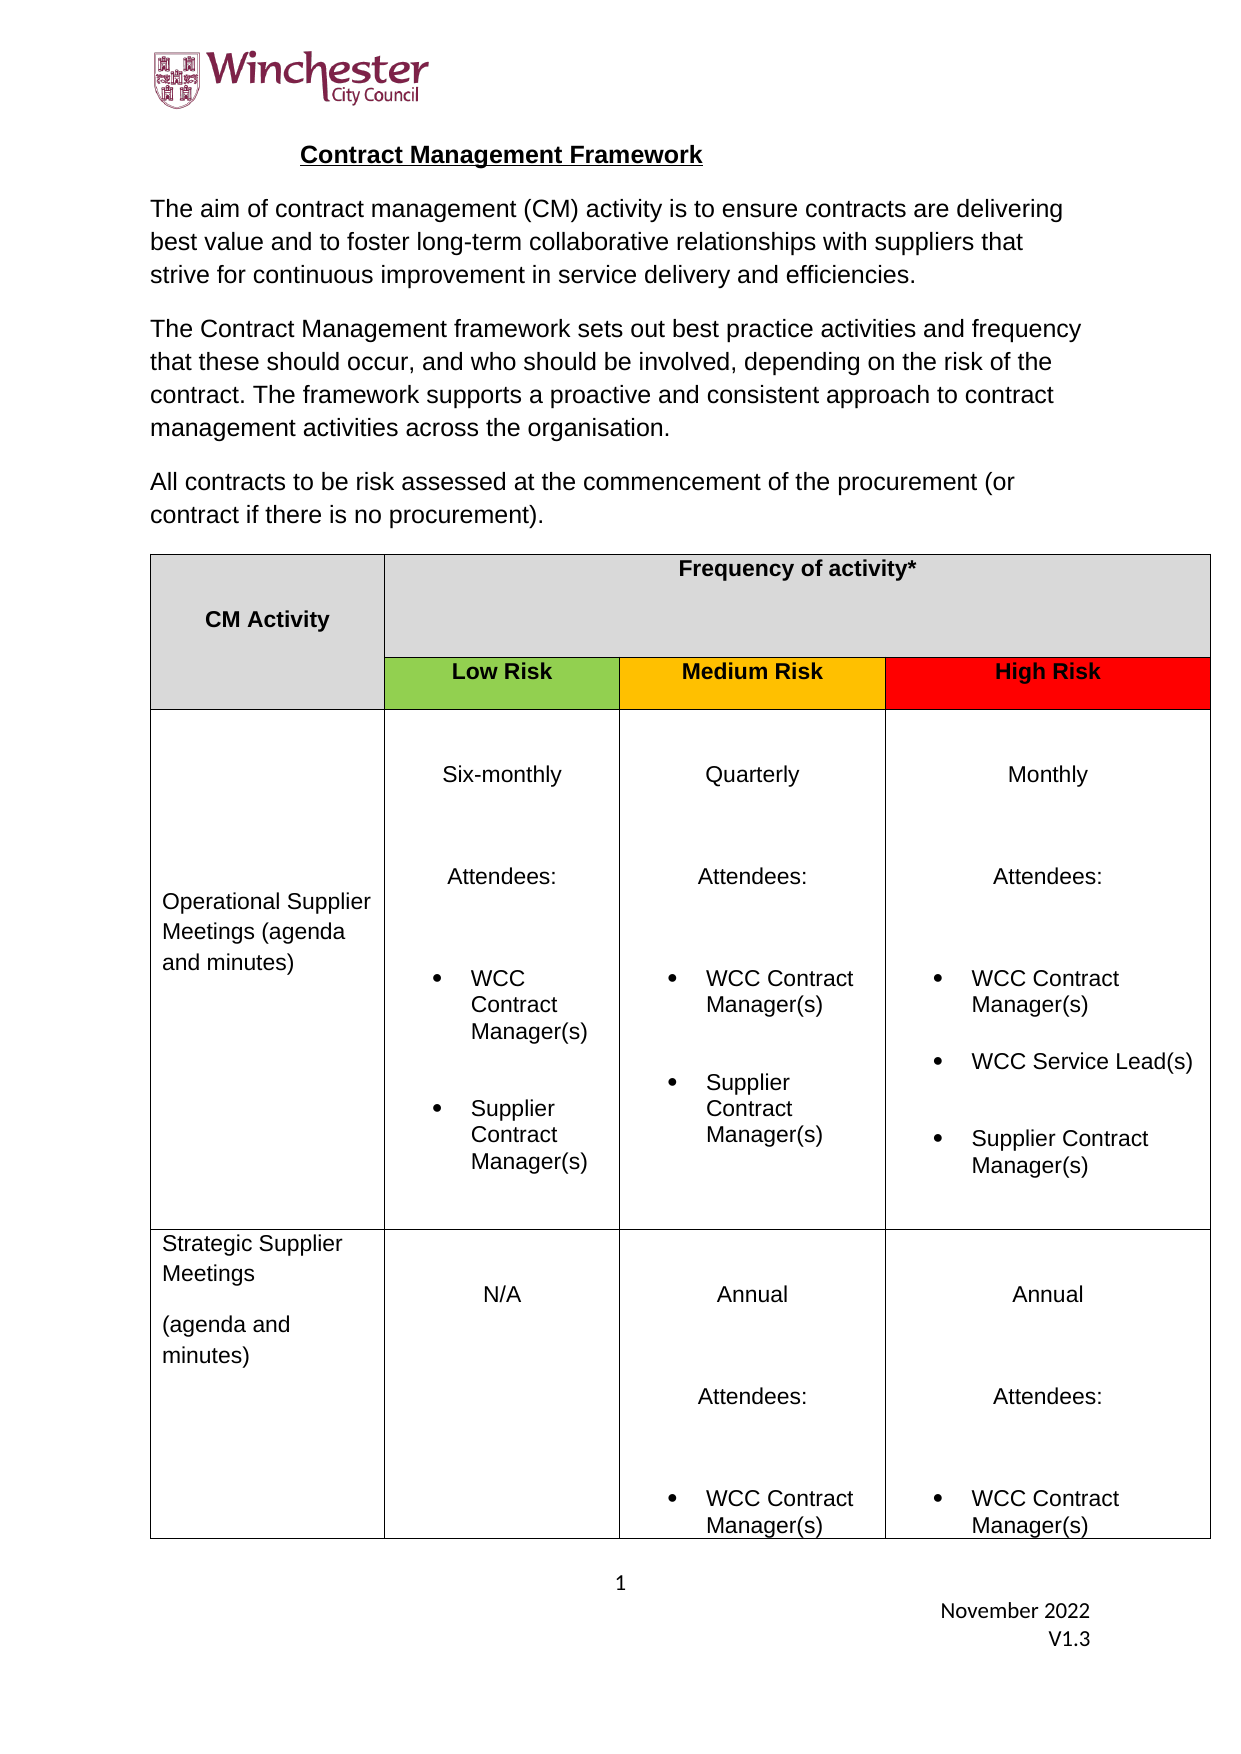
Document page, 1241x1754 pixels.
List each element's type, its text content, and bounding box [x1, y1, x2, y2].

table_cell Monthly Attendees: WCC Contract Manager(s) WCC Service Lead(s) Supplier Contract Manager(s) [886, 710, 1210, 1229]
text The Contract Management framework sets out best practice activities and frequency that these should occur, and who should be involved, depending on the risk of the contract. The framework supports a proactive and consistent approach to contract management activities across the organisation. [150, 314, 1090, 442]
table_header Frequency of activity* [385, 555, 1210, 657]
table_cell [620, 1230, 885, 1538]
table_cell High Risk [886, 658, 1210, 709]
picture [150, 44, 430, 115]
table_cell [151, 1230, 384, 1538]
table_header CM Activity [151, 555, 384, 709]
table_cell Operational Supplier Meetings (agenda and minutes) [151, 710, 384, 1229]
table_cell Low Risk [385, 658, 619, 709]
table_cell N/A [385, 1230, 619, 1538]
text The aim of contract management (CM) activity is to ensure contracts are delivering best value and to foster long-term collaborative relationships with suppliers that strive for continuous improvement in service delivery and efficiencies. [150, 194, 1090, 289]
text Contract Management Framework [225, 140, 1090, 169]
table_cell Medium Risk [620, 658, 885, 709]
table_cell Quarterly Attendees: WCC Contract Manager(s) Supplier Contract Manager(s) [620, 710, 885, 1229]
table_cell Six-monthly Attendees: WCC Contract Manager(s) Supplier Contract Manager(s) [385, 710, 619, 1229]
text All contracts to be risk assessed at the commencement of the procurement (or contract if there is no procurement). [150, 467, 1090, 528]
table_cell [886, 1230, 1210, 1538]
